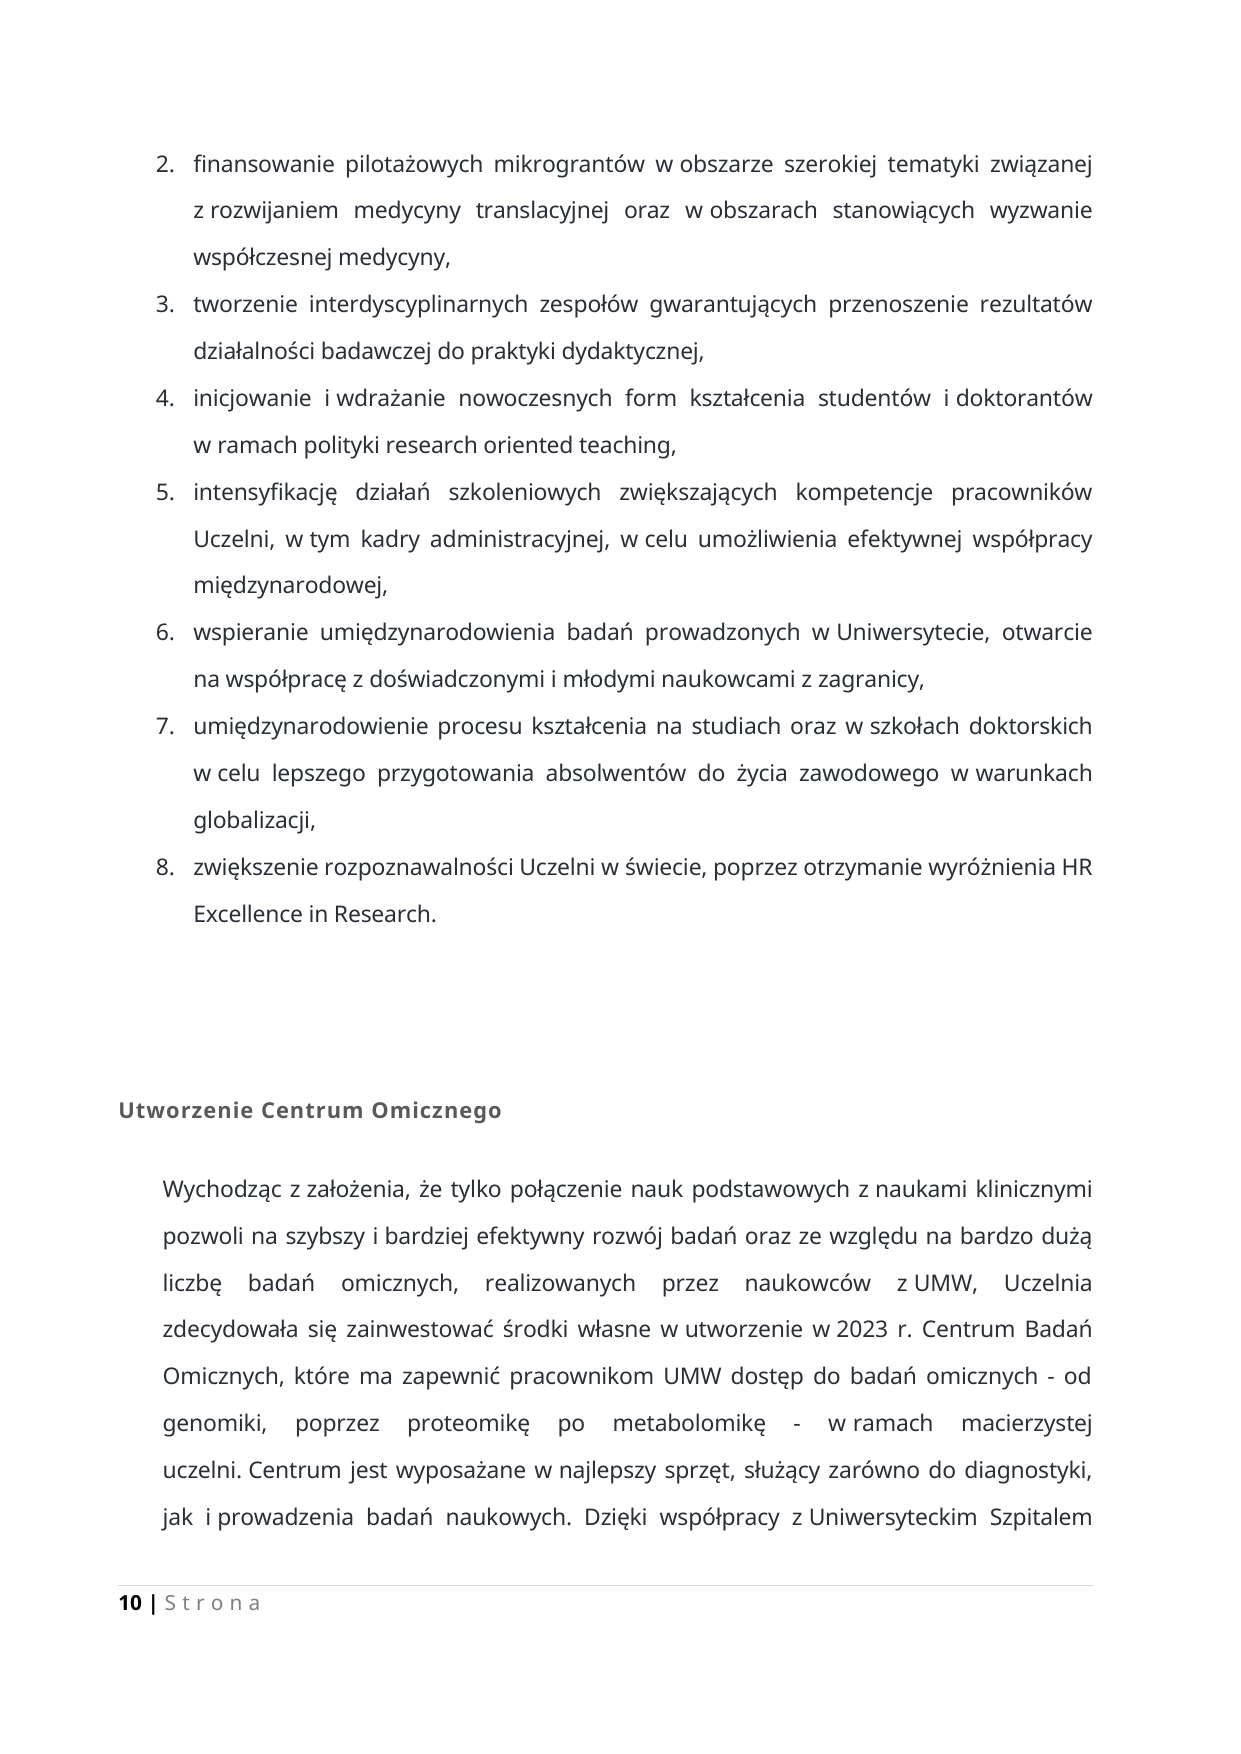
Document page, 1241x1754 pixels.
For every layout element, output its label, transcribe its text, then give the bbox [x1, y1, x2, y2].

list tworzenie interdyscyplinarnych zespołów gwarantujących przenoszenie rezultatów działalności badawczej do praktyki dydaktycznej, [156, 288, 1093, 366]
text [162, 1173, 1093, 1532]
subtitle Utworzenie Centrum Omicznego [118, 1096, 1093, 1125]
list inicjowanie i wdrażanie nowoczesnych form kształcenia studentów i doktorantów w ramach polityki research oriented teaching, [156, 382, 1093, 460]
list zwiększenie rozpoznawalności Uczelni w świecie, poprzez otrzymanie wyróżnienia HR Excellence in Research. [156, 851, 1093, 929]
list umiędzynarodowienie procesu kształcenia na studiach oraz w szkołach doktorskich w celu lepszego przygotowania absolwentów do życia zawodowego w warunkach globalizacji, [156, 710, 1093, 835]
list intensyfikację działań szkoleniowych zwiększających kompetencje pracowników Uczelni, w tym kadry administracyjnej, w celu umożliwienia efektywnej współpracy międzynarodowej, [156, 476, 1093, 601]
list finansowanie pilotażowych mikrograntów w obszarze szerokiej tematyki związanej z rozwijaniem medycyny translacyjnej oraz w obszarach stanowiących wyzwanie współczesnej medycyny, [156, 148, 1093, 273]
list wspieranie umiędzynarodowienia badań prowadzonych w Uniwersytecie, otwarcie na współpracę z doświadczonymi i młodymi naukowcami z zagranicy, [156, 616, 1093, 694]
